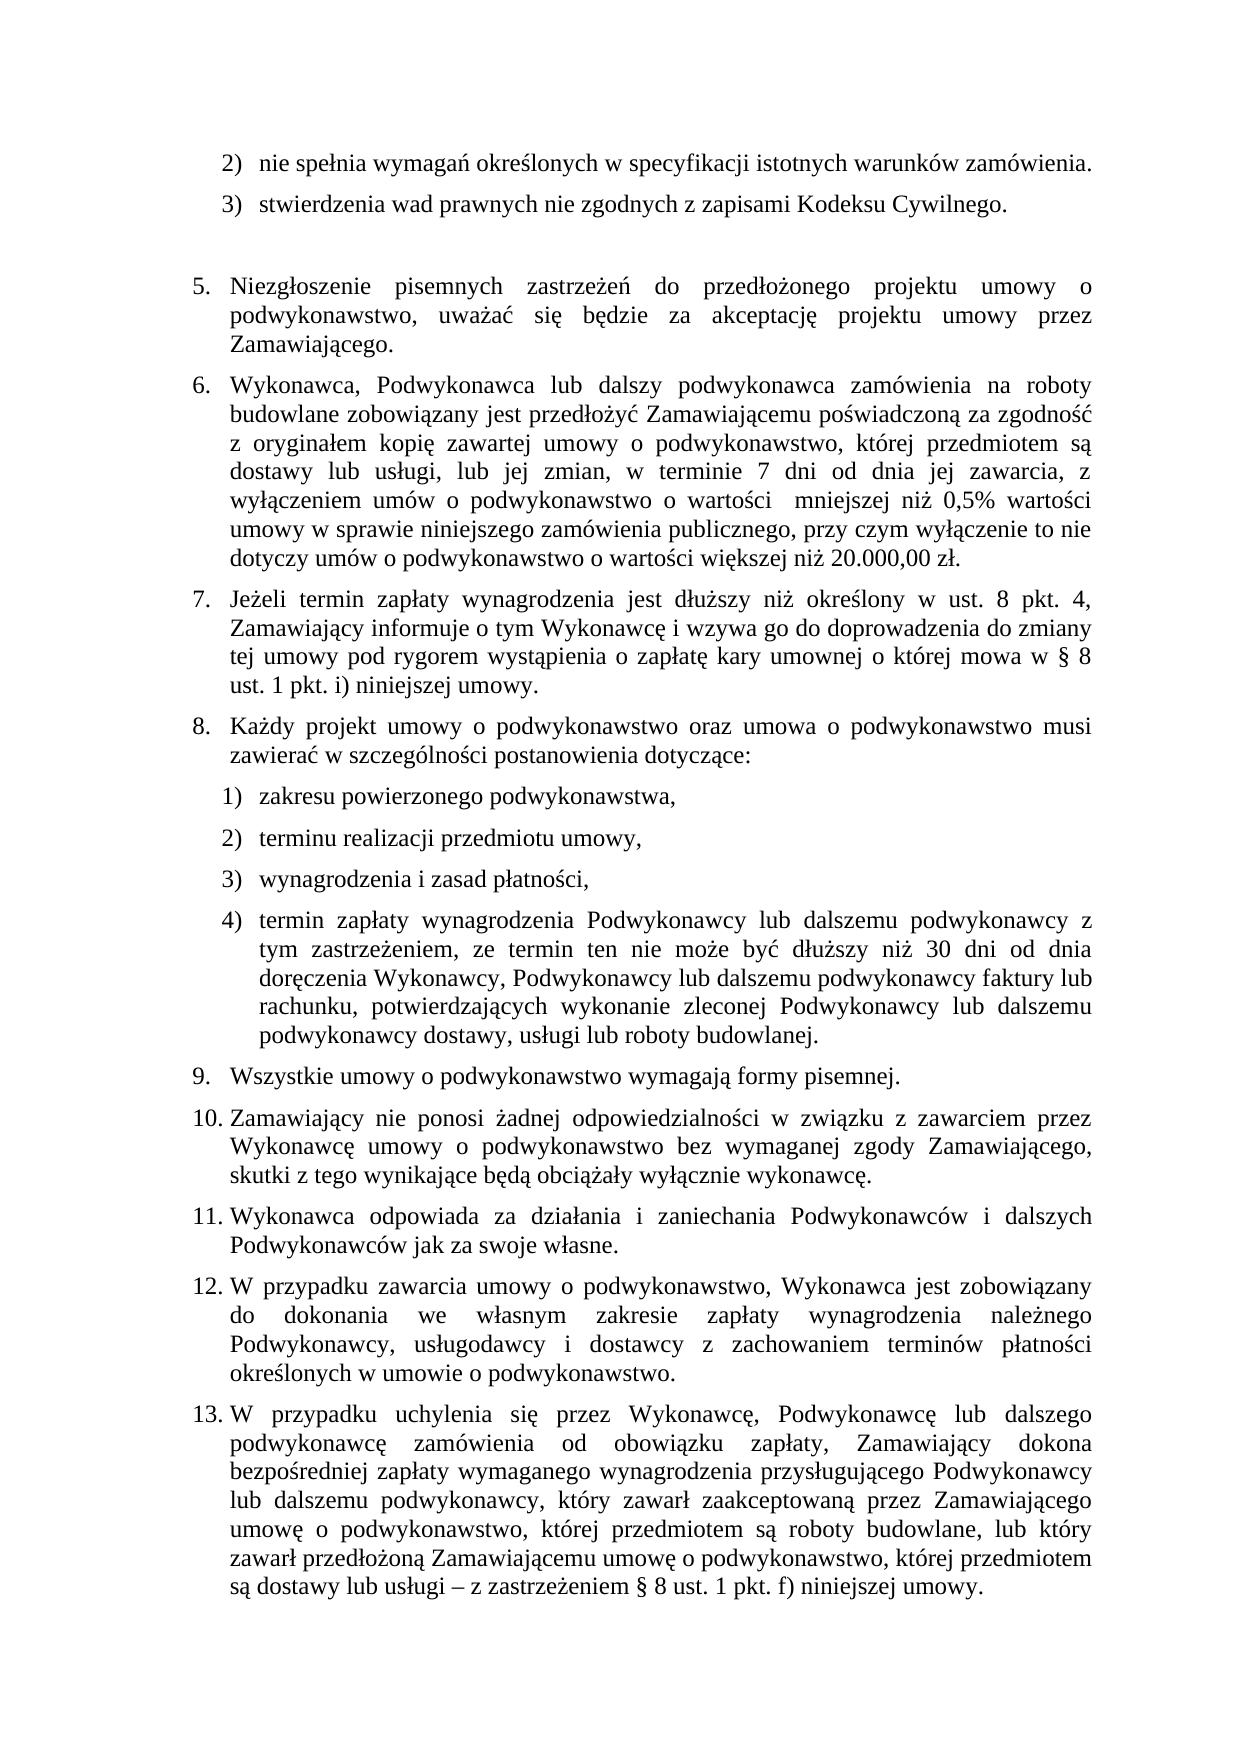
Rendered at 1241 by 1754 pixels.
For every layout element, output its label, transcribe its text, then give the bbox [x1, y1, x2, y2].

list Każdy projekt umowy o podwykonawstwo oraz umowa o podwykonawstwo musi zawierać w szczególności postanowienia dotyczące: [192, 711, 1093, 769]
list zakresu powierzonego podwykonawstwa, [221, 781, 1093, 810]
list stwierdzenia wad prawnych nie zgodnych z zapisami Kodeksu Cywilnego. [221, 189, 1093, 218]
list wynagrodzenia i zasad płatności, [221, 864, 1093, 893]
list Wykonawca odpowiada za działania i zaniechania Podwykonawców i dalszych Podwykonawców jak za swoje własne. [192, 1201, 1093, 1259]
list Wszystkie umowy o podwykonawstwo wymagają formy pisemnej. [192, 1061, 1093, 1090]
list nie spełnia wymagań określonych w specyfikacji istotnych warunków zamówienia. [221, 148, 1093, 176]
list Niezgłoszenie pisemnych zastrzeżeń do przedłożonego projektu umowy o podwykonawstwo, uważać się będzie za akceptację projektu umowy przez Zamawiającego. [192, 271, 1093, 358]
list termin zapłaty wynagrodzenia Podwykonawcy lub dalszemu podwykonawcy z tym zastrzeżeniem, ze termin ten nie może być dłuższy niż 30 dni od dnia doręczenia Wykonawcy, Podwykonawcy lub dalszemu podwykonawcy faktury lub rachunku, potwierdzających wykonanie zleconej Podwykonawcy lub dalszemu podwykonawcy dostawy, usługi lub roboty budowlanej. [221, 905, 1093, 1049]
list Jeżeli termin zapłaty wynagrodzenia jest dłuższy niż określony w ust. 8 pkt. 4, Zamawiający informuje o tym Wykonawcę i wzywa go do doprowadzenia do zmiany tej umowy pod rygorem wystąpienia o zapłatę kary umownej o której mowa w § 8 ust. 1 pkt. i) niniejszej umowy. [192, 584, 1093, 699]
list Zamawiający nie ponosi żadnej odpowiedzialności w związku z zawarciem przez Wykonawcę umowy o podwykonawstwo bez wymaganej zgody Zamawiającego, skutki z tego wynikające będą obciążały wyłącznie wykonawcę. [192, 1103, 1093, 1189]
list terminu realizacji przedmiotu umowy, [221, 823, 1093, 851]
list Wykonawca, Podwykonawca lub dalszy podwykonawca zamówienia na roboty budowlane zobowiązany jest przedłożyć Zamawiającemu poświadczoną za zgodność z oryginałem kopię zawartej umowy o podwykonawstwo, której przedmiotem są dostawy lub usługi, lub jej zmian, w terminie 7 dni od dnia jej zawarcia, z wyłączeniem umów o podwykonawstwo o wartości mniejszej niż 0,5% wartości umowy w sprawie niniejszego zamówienia publicznego, przy czym wyłączenie to nie dotyczy umów o podwykonawstwo o wartości większej niż 20.000,00 zł. [192, 370, 1093, 571]
list W przypadku uchylenia się przez Wykonawcę, Podwykonawcę lub dalszego podwykonawcę zamówienia od obowiązku zapłaty, Zamawiający dokona bezpośredniej zapłaty wymaganego wynagrodzenia przysługującego Podwykonawcy lub dalszemu podwykonawcy, który zawarł zaakceptowaną przez Zamawiającego umowę o podwykonawstwo, której przedmiotem są roboty budowlane, lub który zawarł przedłożoną Zamawiającemu umowę o podwykonawstwo, której przedmiotem są dostawy lub usługi – z zastrzeżeniem § 8 ust. 1 pkt. f) niniejszej umowy. [192, 1399, 1093, 1600]
list W przypadku zawarcia umowy o podwykonawstwo, Wykonawca jest zobowiązany do dokonania we własnym zakresie zapłaty wynagrodzenia należnego Podwykonawcy, usługodawcy i dostawcy z zachowaniem terminów płatności określonych w umowie o podwykonawstwo. [192, 1271, 1093, 1386]
